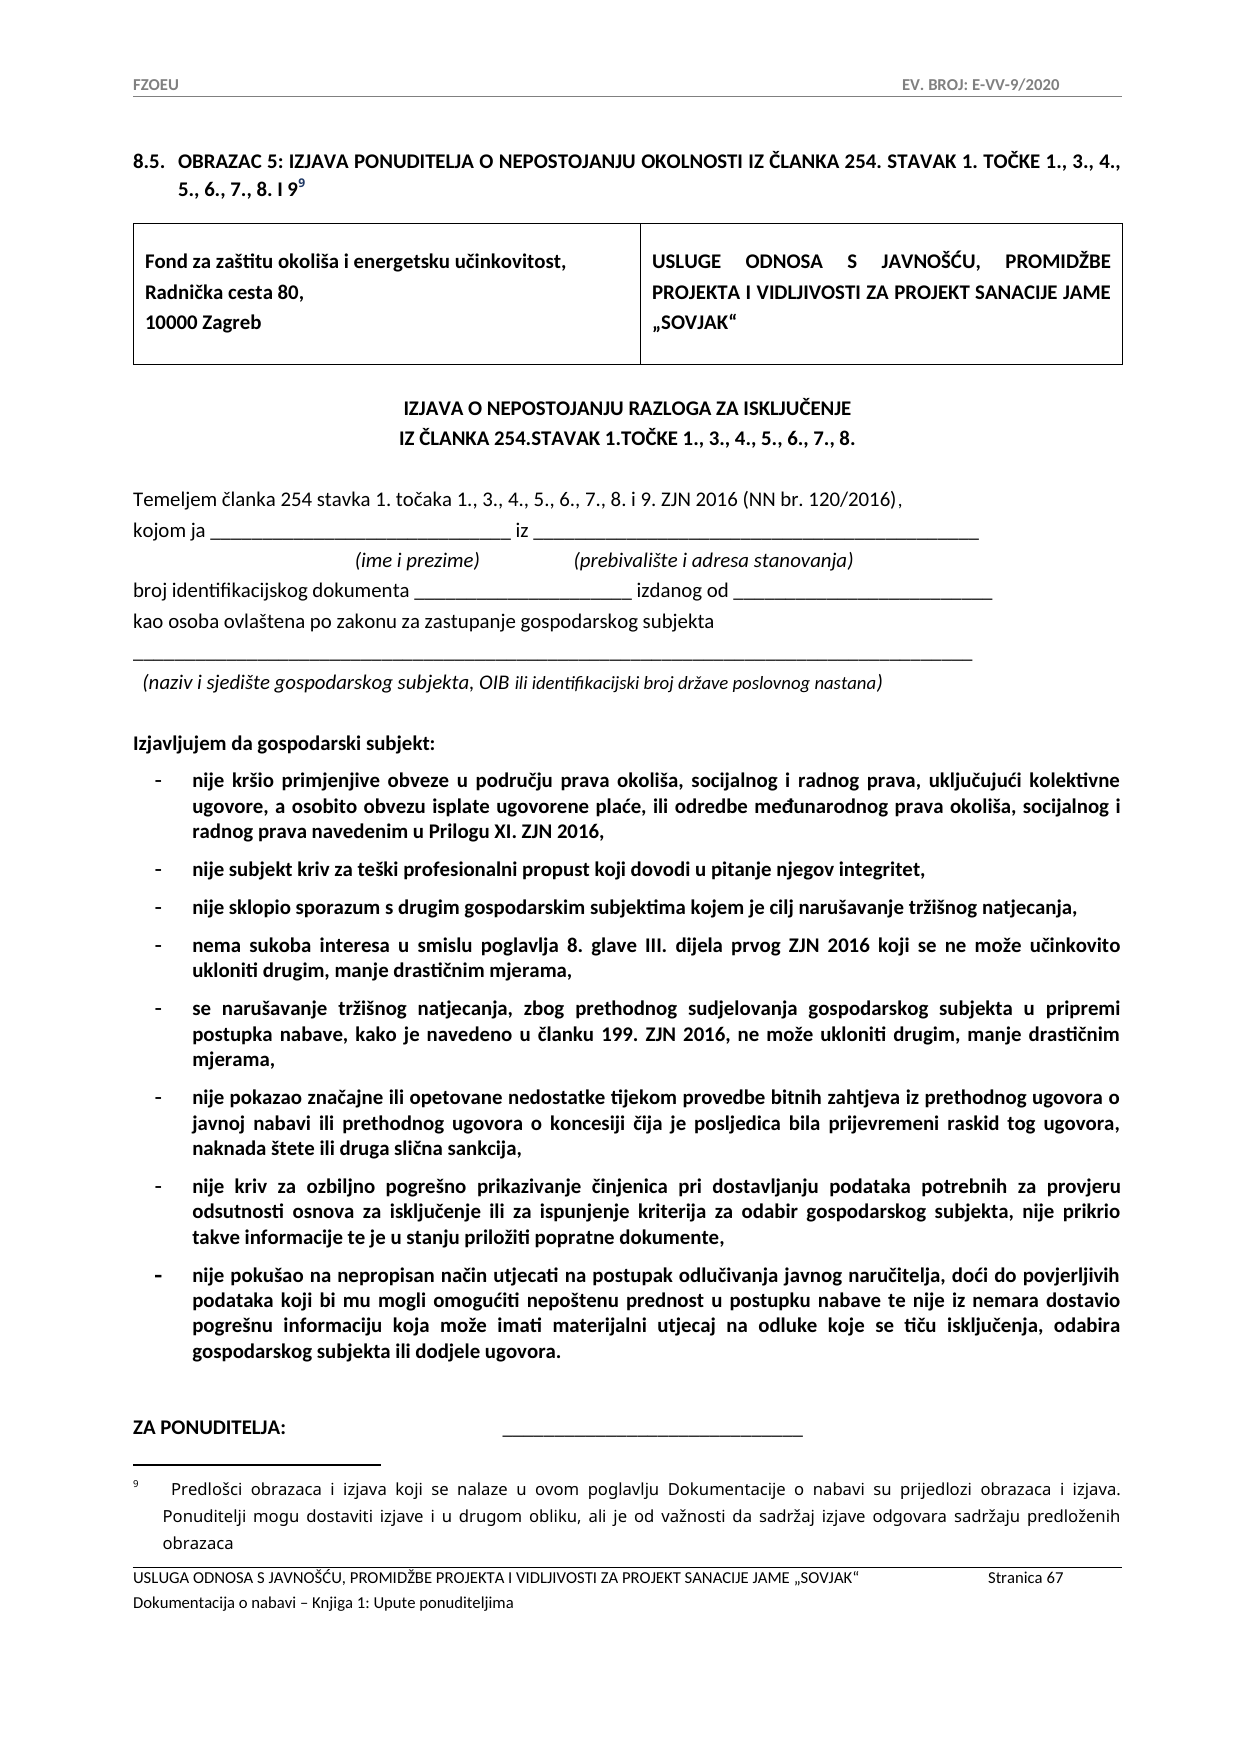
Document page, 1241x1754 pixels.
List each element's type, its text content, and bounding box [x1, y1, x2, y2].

text Temeljem članka 254 stavka 1. točaka 1., 3., 4., 5., 6., 7., 8. i 9. ZJN 2016 (NN br. 120/2016), [133, 486, 1122, 512]
text ZA PONUDITELJA: _____________________________ [133, 1414, 1122, 1439]
text (ime i prezime) (prebivalište i adresa stanovanja) [133, 547, 1122, 573]
list nema sukoba interesa u smislu poglavlja 8. glave III. dijela prvog ZJN 2016 koji se ne može učinkovito ukloniti drugim, manje drastičnim mjerama, [154, 932, 1122, 983]
list nije kršio primjenjive obveze u području prava okoliša, socijalnog i radnog prava, uključujući kolektivne ugovore, a osobito obvezu isplate ugovorene plaće, ili odredbe međunarodnog prava okoliša, socijalnog i radnog prava navedenim u Prilogu XI. ZJN 2016, [154, 768, 1122, 844]
list nije pokušao na nepropisan način utjecati na postupak odlučivanja javnog naručitelja, doći do povjerljivih podataka koji bi mu mogli omogućiti nepoštenu prednost u postupku nabave te nije iz nemara dostavio pogrešnu informaciju koja može imati materijalni utjecaj na odluke koje se tiču isključenja, odabira gospodarskog subjekta ili dodjele ugovora. [154, 1262, 1122, 1363]
list nije subjekt kriv za teški profesionalni propust koji dovodi u pitanje njegov integritet, [154, 856, 1122, 882]
text IZ ČLANKA 254.STAVAK 1.TOČKE 1., 3., 4., 5., 6., 7., 8. [133, 426, 1122, 451]
text Izjavljujem da gospodarski subjekt: [133, 730, 1122, 755]
text OBRAZAC 5: IZJAVA PONUDITELJA O NEPOSTOJANJU OKOLNOSTI IZ ČLANKA 254. STAVAK 1. TOČKE 1., 3., 4., 5., 6., 7., 8. I 9 [133, 149, 1122, 202]
text IZJAVA O NEPOSTOJANJU RAZLOGA ZA ISKLJUČENJE [133, 395, 1122, 421]
table_header USLUGE ODNOSA S JAVNOŠĆU, PROMIDŽBE PROJEKTA I VIDLJIVOSTI ZA PROJEKT SANACIJE JAME „SOVJAK“ [641, 224, 1122, 364]
text _________________________________________________________________________________ [133, 638, 1122, 664]
list se narušavanje tržišnog natjecanja, zbog prethodnog sudjelovanja gospodarskog subjekta u pripremi postupka nabave, kako je navedeno u članku 199. ZJN 2016, ne može ukloniti drugim, manje drastičnim mjerama, [154, 996, 1122, 1072]
list nije pokazao značajne ili opetovane nedostatke tijekom provedbe bitnih zahtjeva iz prethodnog ugovora o javnoj nabavi ili prethodnog ugovora o koncesiji čija je posljedica bila prijevremeni raskid tog ugovora, naknada štete ili druga slična sankcija, [154, 1084, 1122, 1161]
list nije sklopio sporazum s drugim gospodarskim subjektima kojem je cilj narušavanje tržišnog natjecanja, [154, 894, 1122, 920]
text kao osoba ovlaštena po zakonu za zastupanje gospodarskog subjekta [133, 608, 1122, 633]
list nije kriv za ozbiljno pogrešno prikazivanje činjenica pri dostavljanju podataka potrebnih za provjeru odsutnosti osnova za isključenje ili za ispunjenje kriterija za odabir gospodarskog subjekta, nije prikrio takve informacije te je u stanju priložiti popratne dokumente, [154, 1173, 1122, 1249]
text broj identifikacijskog dokumenta _____________________ izdanog od _________________________ [133, 578, 1122, 603]
text kojom ja _____________________________ iz ___________________________________________ [133, 517, 1122, 542]
text (naziv i sjedište gospodarskog subjekta, OIB ili identifikacijski broj države poslovnog nastana) [133, 669, 1122, 694]
table_header Fond za zaštitu okoliša i energetsku učinkovitost, Radnička cesta 80, 10000 Zagreb [134, 224, 640, 364]
